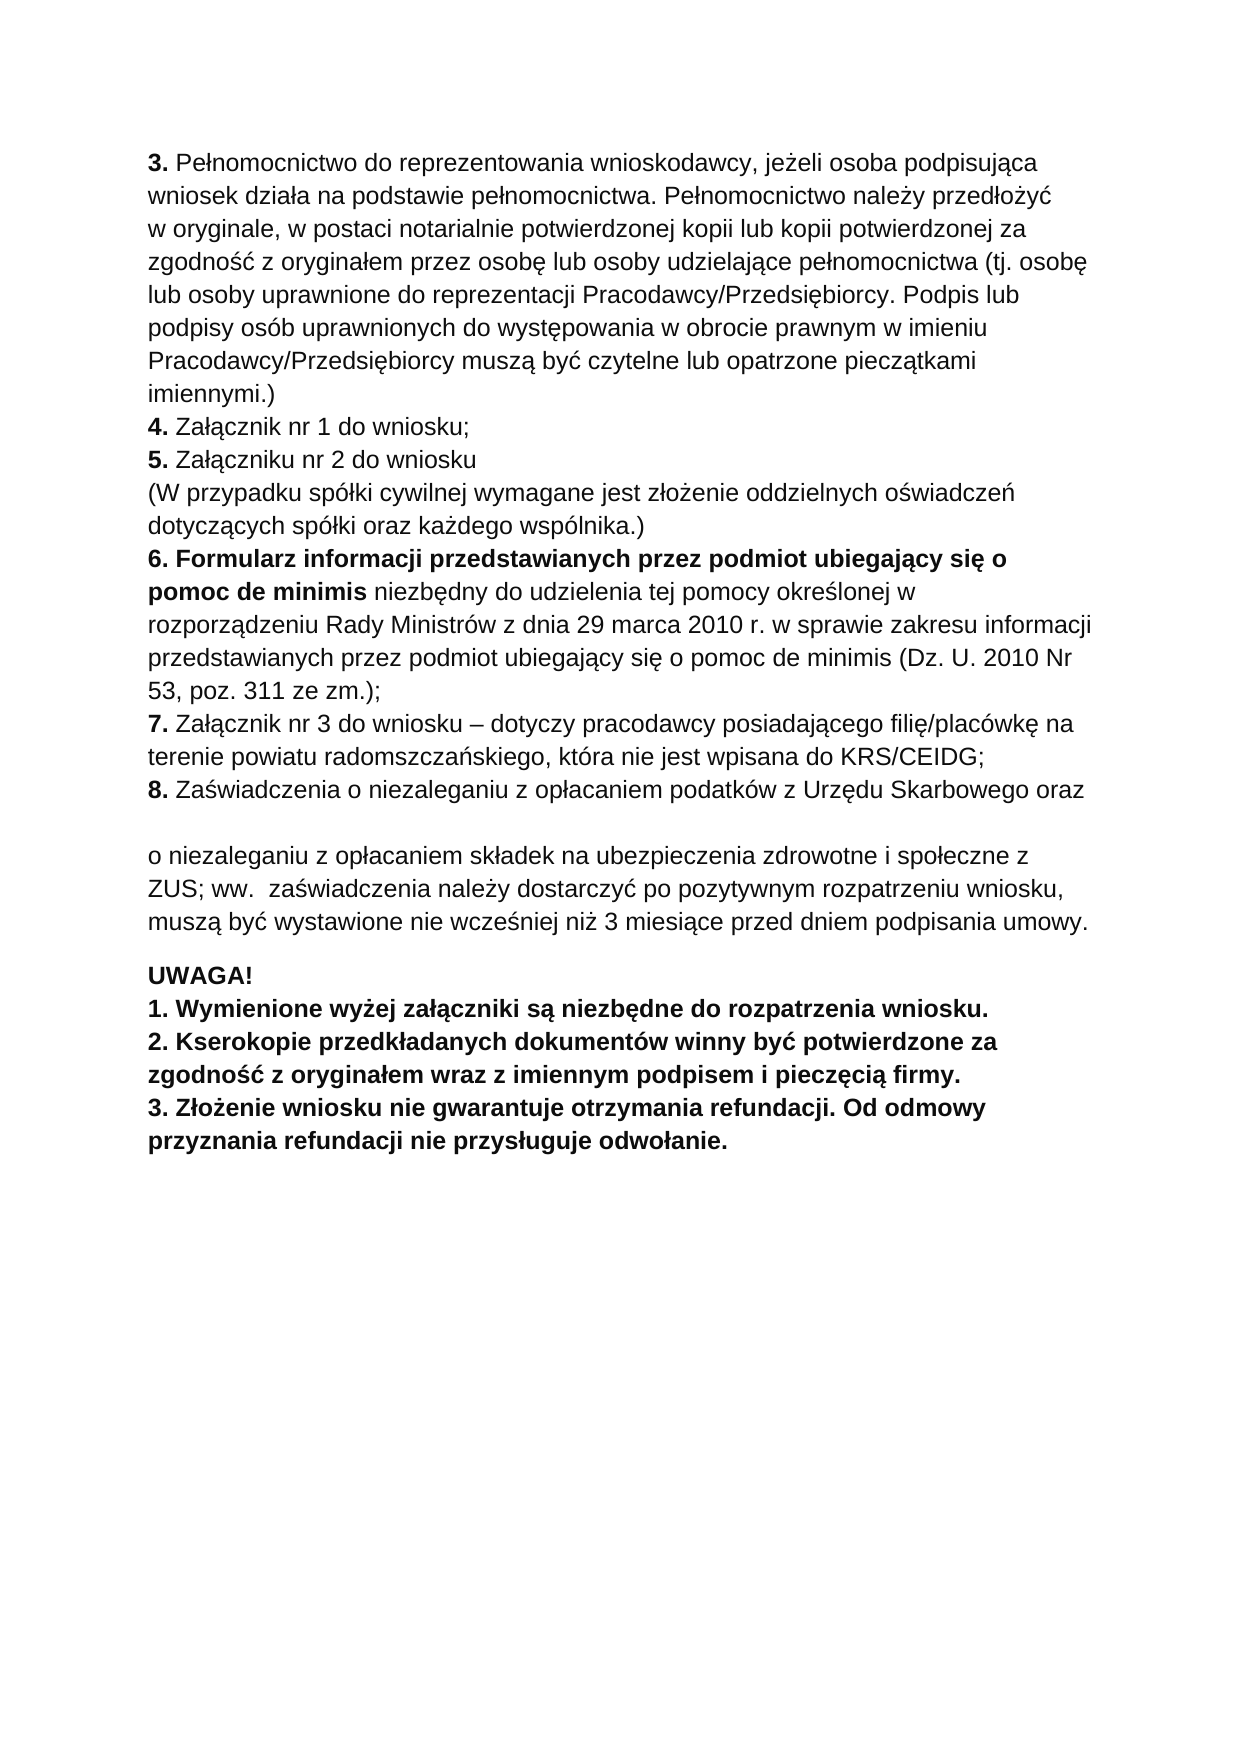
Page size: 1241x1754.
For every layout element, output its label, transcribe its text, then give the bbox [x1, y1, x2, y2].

text 8. Zaświadczenia o niezaleganiu z łacaniem podatków z Urzędu Skarbowego oraz o niezaleganiu z łacaniem składek na ubezpieczenia zdrowotne i społeczne z ZUS; ww. zaświadczenia należy dostarczyć po pozytywnym rozpatrzeniu wniosku, muszą być wystawione nie wcześniej niż 3 miesiące przed dniem podpisania umowy. [148, 775, 1093, 936]
text 6. Formularz informacji przedstawianych przez podmiot ubiegający się o pomoc de minimis niezbędny do udzielenia tej pomocy określonej w rozporządzeniu Rady Ministrów z dnia 29 marca 2010 r. w sprawie zakresu informacji przedstawianych przez podmiot ubiegający się o pomoc de minimis (Dz. U. 2010 Nr 53, poz. 311 ze zm.); [148, 544, 1093, 705]
text 2. Kserokopie przedkładanych dokumentów winny być potwierdzone za zgodność z oryginałem wraz z imiennym podpisem i pieczęcią firmy. [148, 1027, 1093, 1089]
text (W przypadku spółki cywilnej wymagane jest złożenie oddzielnych oświadczeń dotyczących spółki oraz każdego wspólnika.) [148, 478, 1093, 539]
text 5. Załączniku nr 2 do wniosku [148, 445, 1093, 473]
text 1. Wymienione wyżej załączniki są niezbędne do rozpatrzenia wniosku. [148, 994, 1093, 1023]
text 3. Pełnomocnictwo do reprezentowania wnioskodawcy, jeżeli osoba podpisująca wniosek działa na podstawie pełnomocnictwa. Pełnomocnictwo należy przedłożyć w oryginale, w postaci notarialnie potwierdzonej kopii lub kopii potwierdzonej za zgodność z oryginałem przez osobę lub osoby udzielające pełnomocnictwa (tj. osobę lub osoby uprawnione do reprezentacji Pracodawcy/Przedsiębiorcy. Podpis lub podpisy osób uprawnionych do występowania w obrocie prawnym w imieniu Pracodawcy/Przedsiębiorcy muszą być czytelne lub opatrzone pieczątkami imiennymi.) [148, 148, 1093, 407]
text UWAGA! [148, 961, 1093, 990]
text 3. Złożenie wniosku nie gwarantuje otrzymania refundacji. Od odmowy przyznania refundacji nie przysługuje odwołanie. [148, 1093, 1093, 1155]
text 4. Załącznik nr 1 do wniosku; [148, 412, 1093, 441]
text 7. Załącznik nr 3 do wniosku – dotyczy pracodawcy posiadającego filię/placówkę na terenie powiatu radomszczańskiego, która nie jest wpisana do KRS/CEIDG; [148, 709, 1093, 771]
